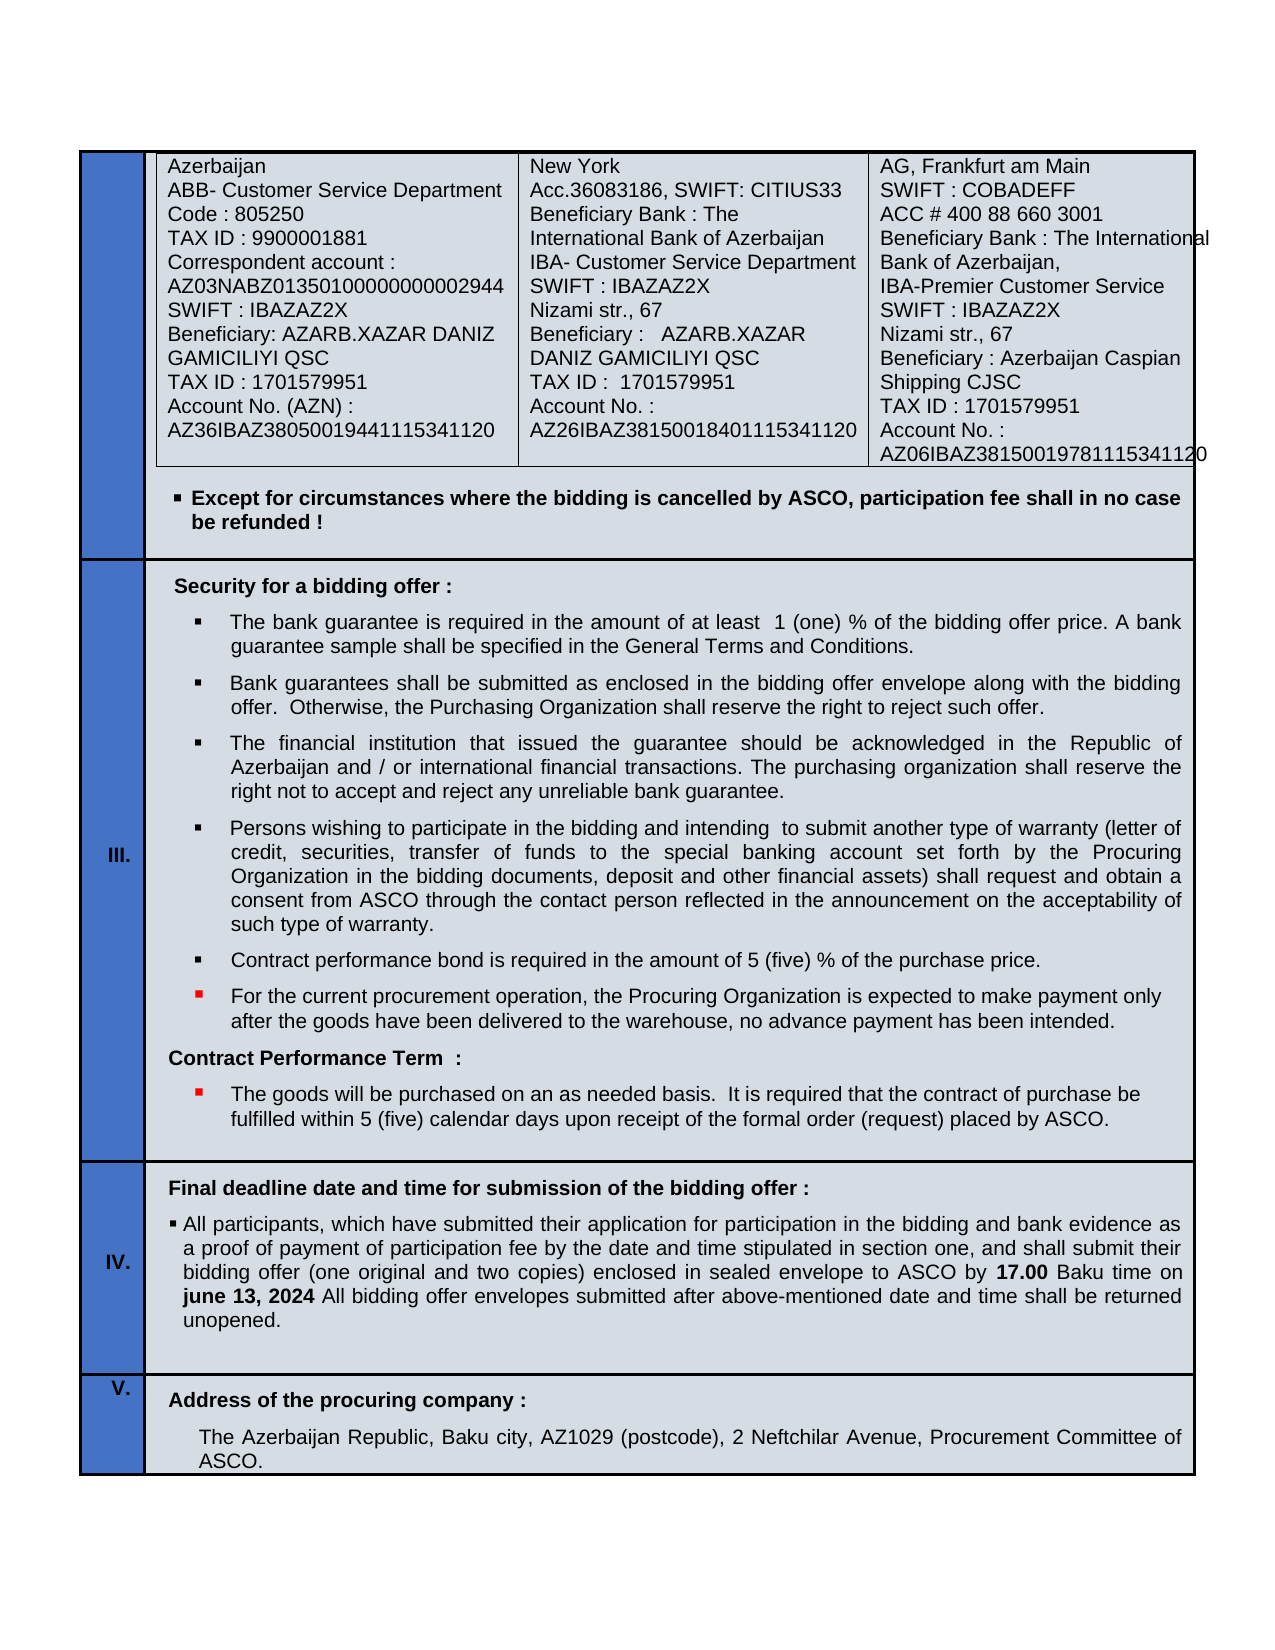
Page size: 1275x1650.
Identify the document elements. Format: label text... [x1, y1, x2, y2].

table_cell [82, 153, 143, 558]
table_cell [146, 153, 1193, 558]
table_cell Security for a bidding offer : The bank guarantee is required in the amount of at least 1 (one) % of the bidding offer price. A bank guarantee sample shall be specified in the General Terms and Conditions. Bank guarantees shall be submitted as enclosed in the bidding offer envelope along with the bidding offer. Otherwise, the Purchasing Organization shall reserve the right to reject such offer. The financial institution that issued the guarantee should be acknowledged in the Republic of Azerbaijan and / or international financial transactions. The purchasing organization shall reserve the right not to accept and reject any unreliable bank guarantee. Persons wishing to participate in the bidding and intending to submit another type of warranty (letter of credit, securities, transfer of funds to the special banking account set forth by the Procuring Organization in the bidding documents, deposit and other financial assets) shall request and obtain a consent from ASCO through the contact person reflected in the announcement on the acceptability of such type of warranty. Contract performance bond is required in the amount of 5 (five) % of the purchase price. For the current procurement operation, the Procuring Organization is expected to make payment only after the goods have been delivered to the warehouse, no advance payment has been intended. Contract Performance Term : The goods will be purchased on an as needed basis. It is required that the contract of purchase be fulfilled within 5 (five) calendar days upon receipt of the formal order (request) placed by ASCO. [146, 561, 1193, 1160]
table_cell Final deadline date and time for submission of the bidding offer : All participants, which have submitted their application for participation in the bidding and bank evidence as a proof of payment of participation fee by the date and time stipulated in section one, and shall submit their bidding offer (one original and two copies) enclosed in sealed envelope to ASCO by 17.00 Baku time on june 13, 2024 All bidding offer envelopes submitted after above-mentioned date and time shall be returned unopened. [146, 1163, 1193, 1373]
table_cell [82, 1376, 143, 1473]
table_cell [82, 1163, 143, 1373]
table_cell [82, 561, 143, 1160]
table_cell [146, 1376, 1193, 1473]
